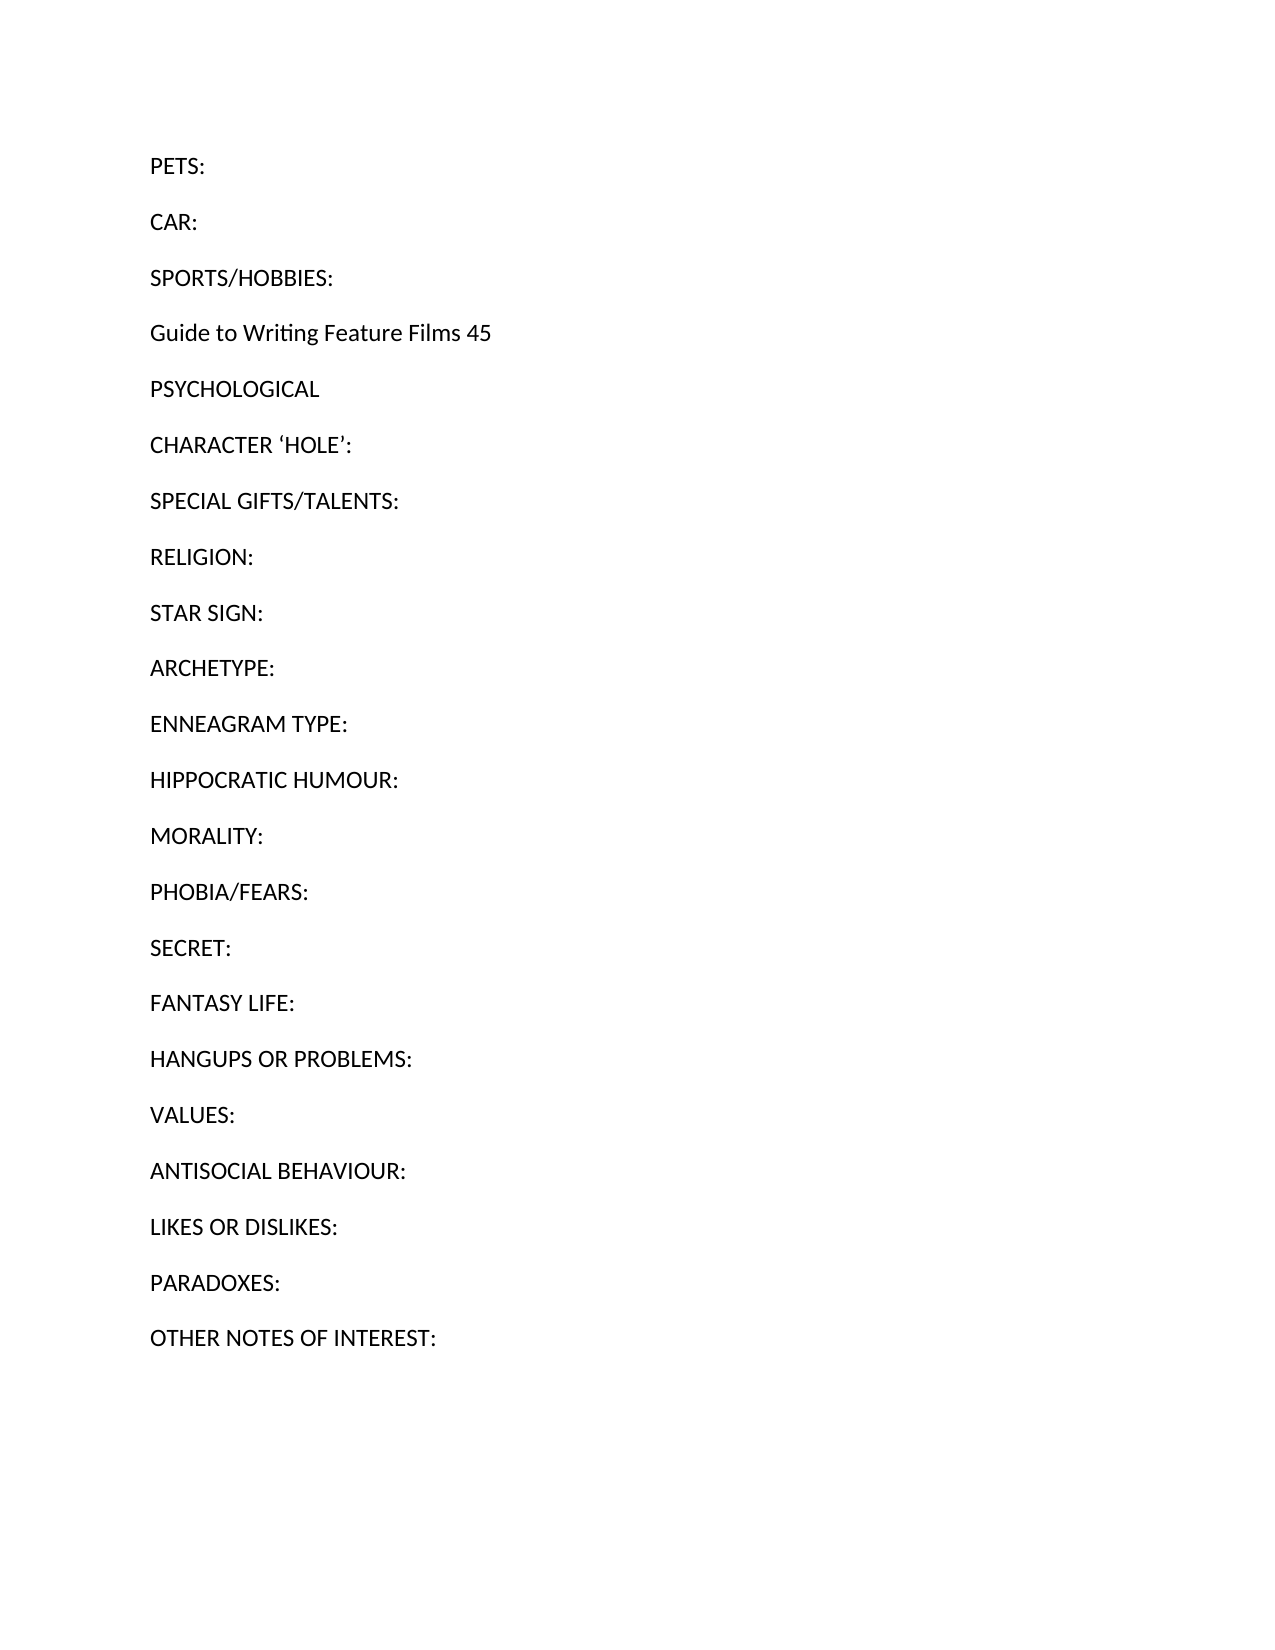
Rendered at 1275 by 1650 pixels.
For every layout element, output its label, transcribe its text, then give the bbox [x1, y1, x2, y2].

text SPECIAL GIFTS/TALENTS: [150, 485, 1125, 516]
text FANTASY LIFE: [150, 987, 1125, 1018]
text SECRET: [150, 932, 1125, 962]
text PARADOXES: [150, 1267, 1125, 1297]
text CHARACTER ‘HOLE’: [150, 429, 1125, 460]
text OTHER NOTES OF INTEREST: [150, 1322, 1125, 1353]
text RELIGION: [150, 541, 1125, 571]
text VALUES: [150, 1099, 1125, 1130]
text MORALITY: [150, 820, 1125, 851]
text HANGUPS OR PROBLEMS: [150, 1043, 1125, 1074]
text LIKES OR DISLIKES: [150, 1211, 1125, 1241]
text ARCHETYPE: [150, 652, 1125, 683]
text ENNEAGRAM TYPE: [150, 708, 1125, 739]
text CAR: [150, 206, 1125, 236]
text STAR SIGN: [150, 597, 1125, 627]
text ANTISOCIAL BEHAVIOUR: [150, 1155, 1125, 1186]
text PETS: [150, 150, 1125, 181]
text PSYCHOLOGICAL [150, 373, 1125, 404]
text Guide to Writing Feature Films 45 [150, 317, 1125, 348]
text PHOBIA/FEARS: [150, 876, 1125, 906]
text HIPPOCRATIC HUMOUR: [150, 764, 1125, 795]
text SPORTS/HOBBIES: [150, 262, 1125, 292]
